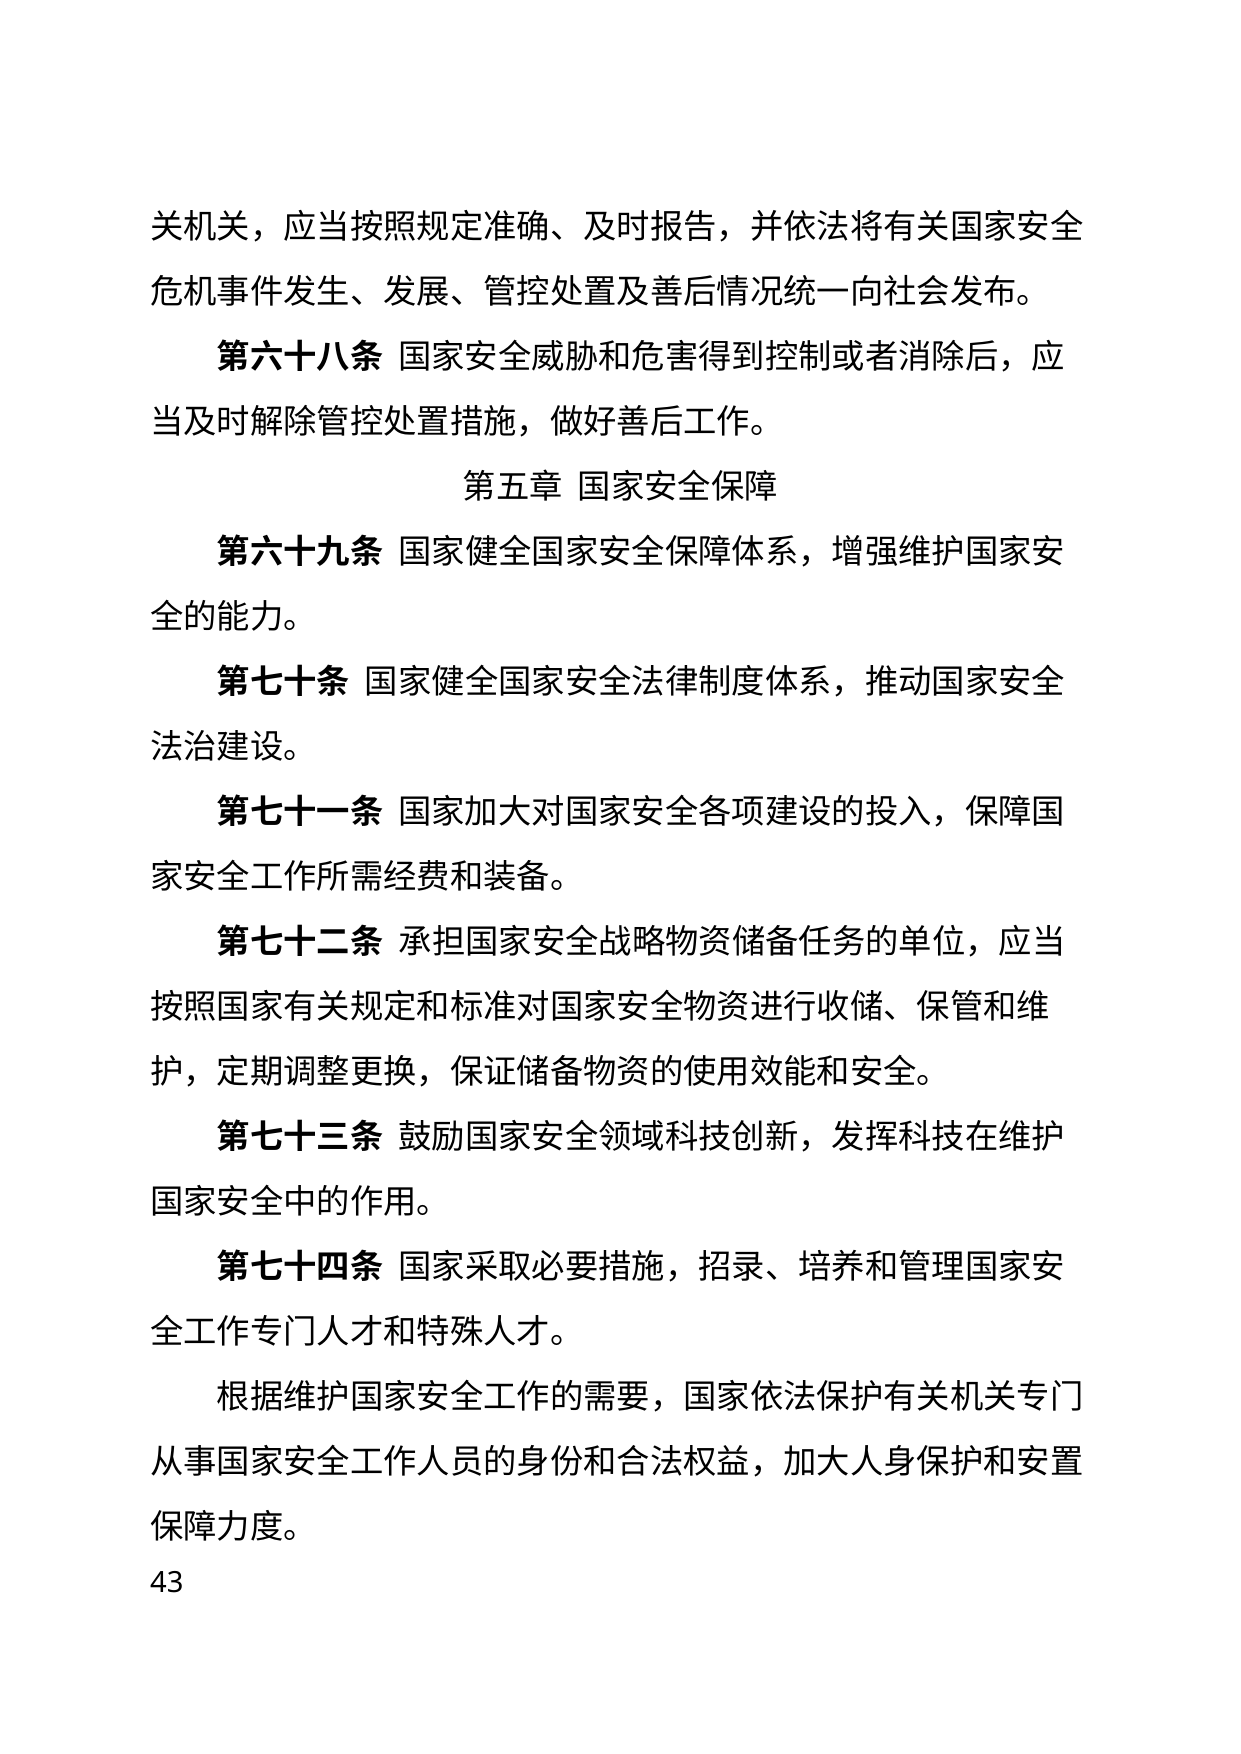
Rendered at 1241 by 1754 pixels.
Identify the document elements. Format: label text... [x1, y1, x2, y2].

text 第七十三条 鼓励国家安全领域科技创新，发挥科技在维护国家安全中的作用。 [150, 1102, 1090, 1232]
text 第七十四条 国家采取必要措施，招录、培养和管理国家安全工作专门人才和特殊人才。 [150, 1232, 1090, 1362]
text 根据维护国家安全工作的需要，国家依法保护有关机关专门从事国家安全工作人员的身份和合法权益，加大人身保护和安置保障力度。 [150, 1362, 1090, 1557]
text 第七十条 国家健全国家安全法律制度体系，推动国家安全法治建设。 [150, 647, 1090, 777]
subtitle 第五章 国家安全保障 [150, 452, 1090, 517]
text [150, 192, 1090, 322]
text 第六十八条 国家安全威胁和危害得到控制或者消除后，应当及时解除管控处置措施，做好善后工作。 [150, 322, 1090, 452]
text 第七十二条 承担国家安全战略物资储备任务的单位，应当按照国家有关规定和标准对国家安全物资进行收储、保管和维护，定期调整更换，保证储备物资的使用效能和安全。 [150, 907, 1090, 1102]
text 第六十九条 国家健全国家安全保障体系，增强维护国家安全的能力。 [150, 517, 1090, 647]
text 第七十一条 国家加大对国家安全各项建设的投入，保障国家安全工作所需经费和装备。 [150, 777, 1090, 907]
